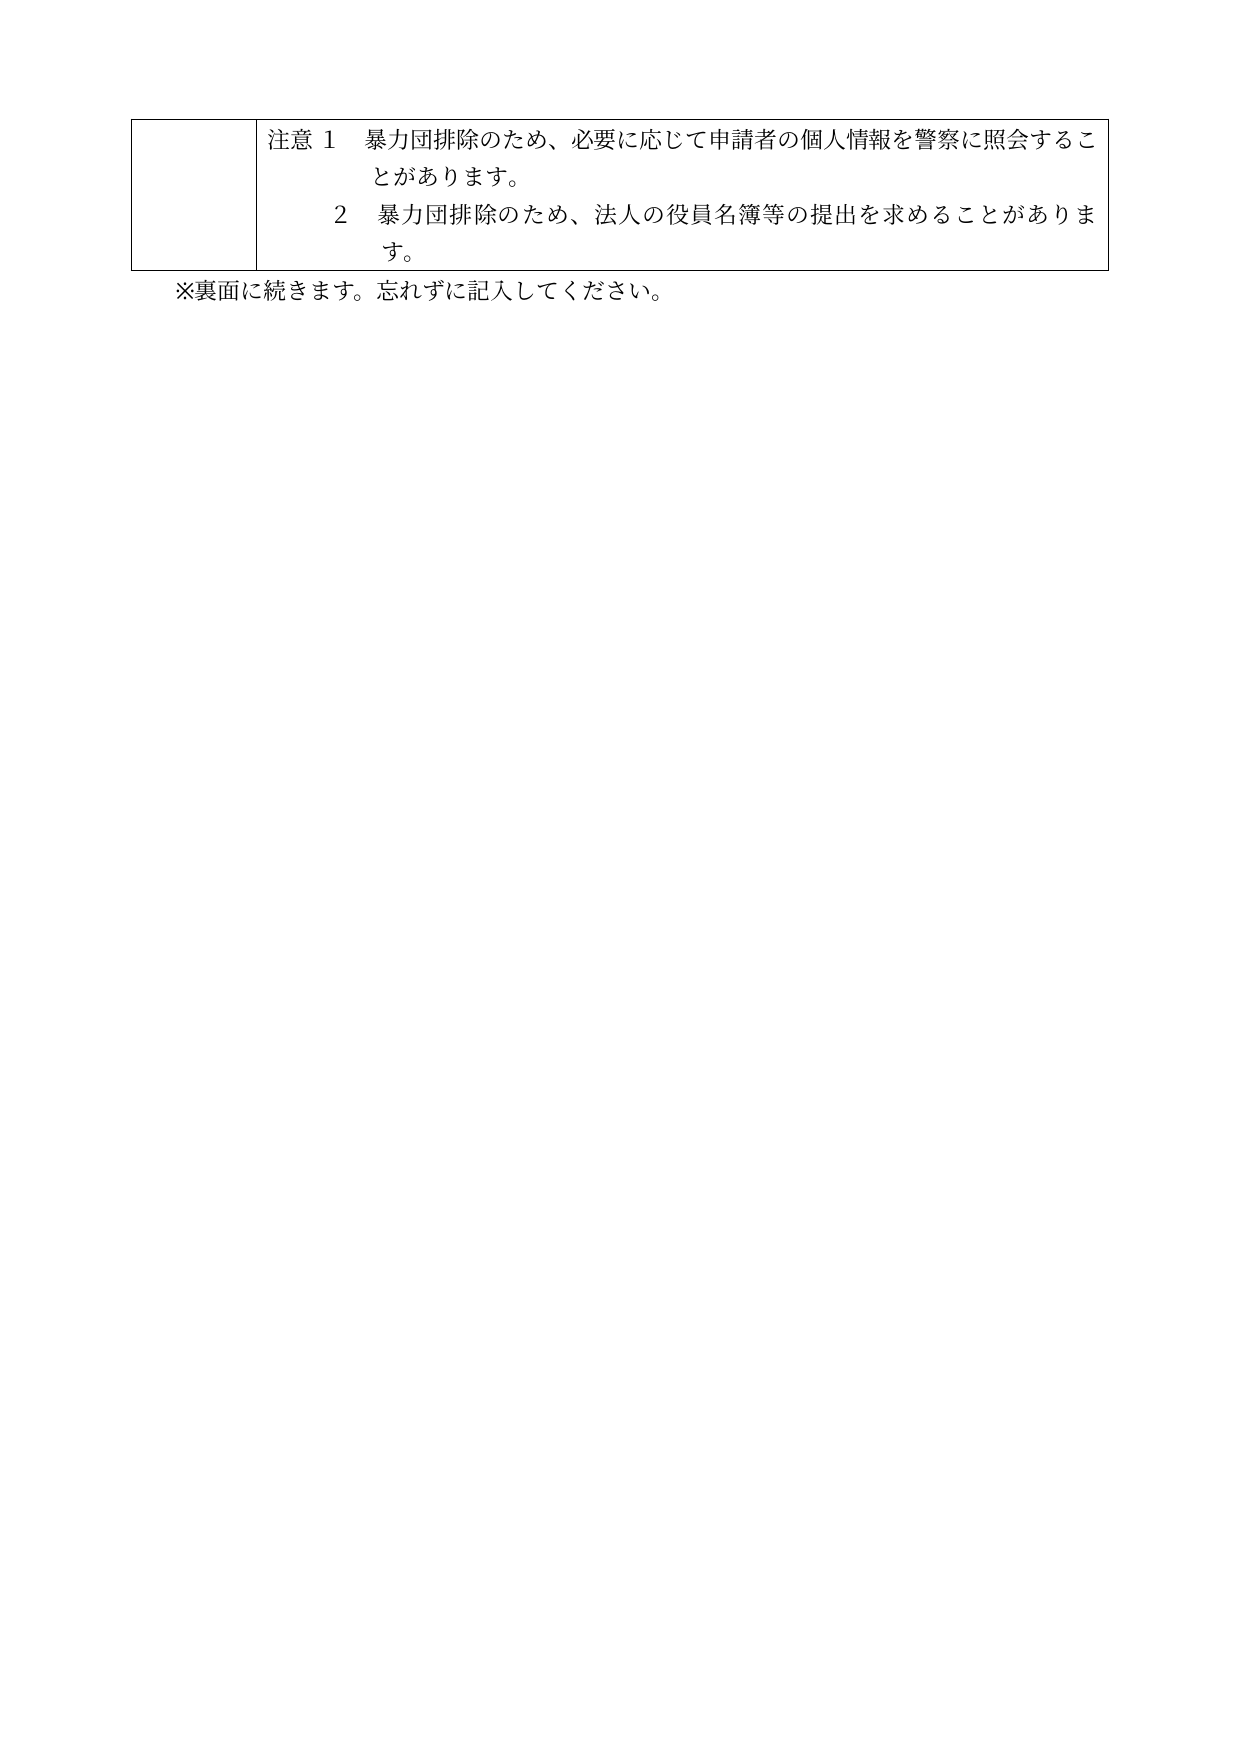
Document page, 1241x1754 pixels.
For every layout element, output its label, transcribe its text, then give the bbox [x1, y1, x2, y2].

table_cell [132, 120, 256, 269]
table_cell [257, 120, 1108, 269]
text ※裏面に続きます。忘れずに記入してください。 [118, 271, 1122, 308]
